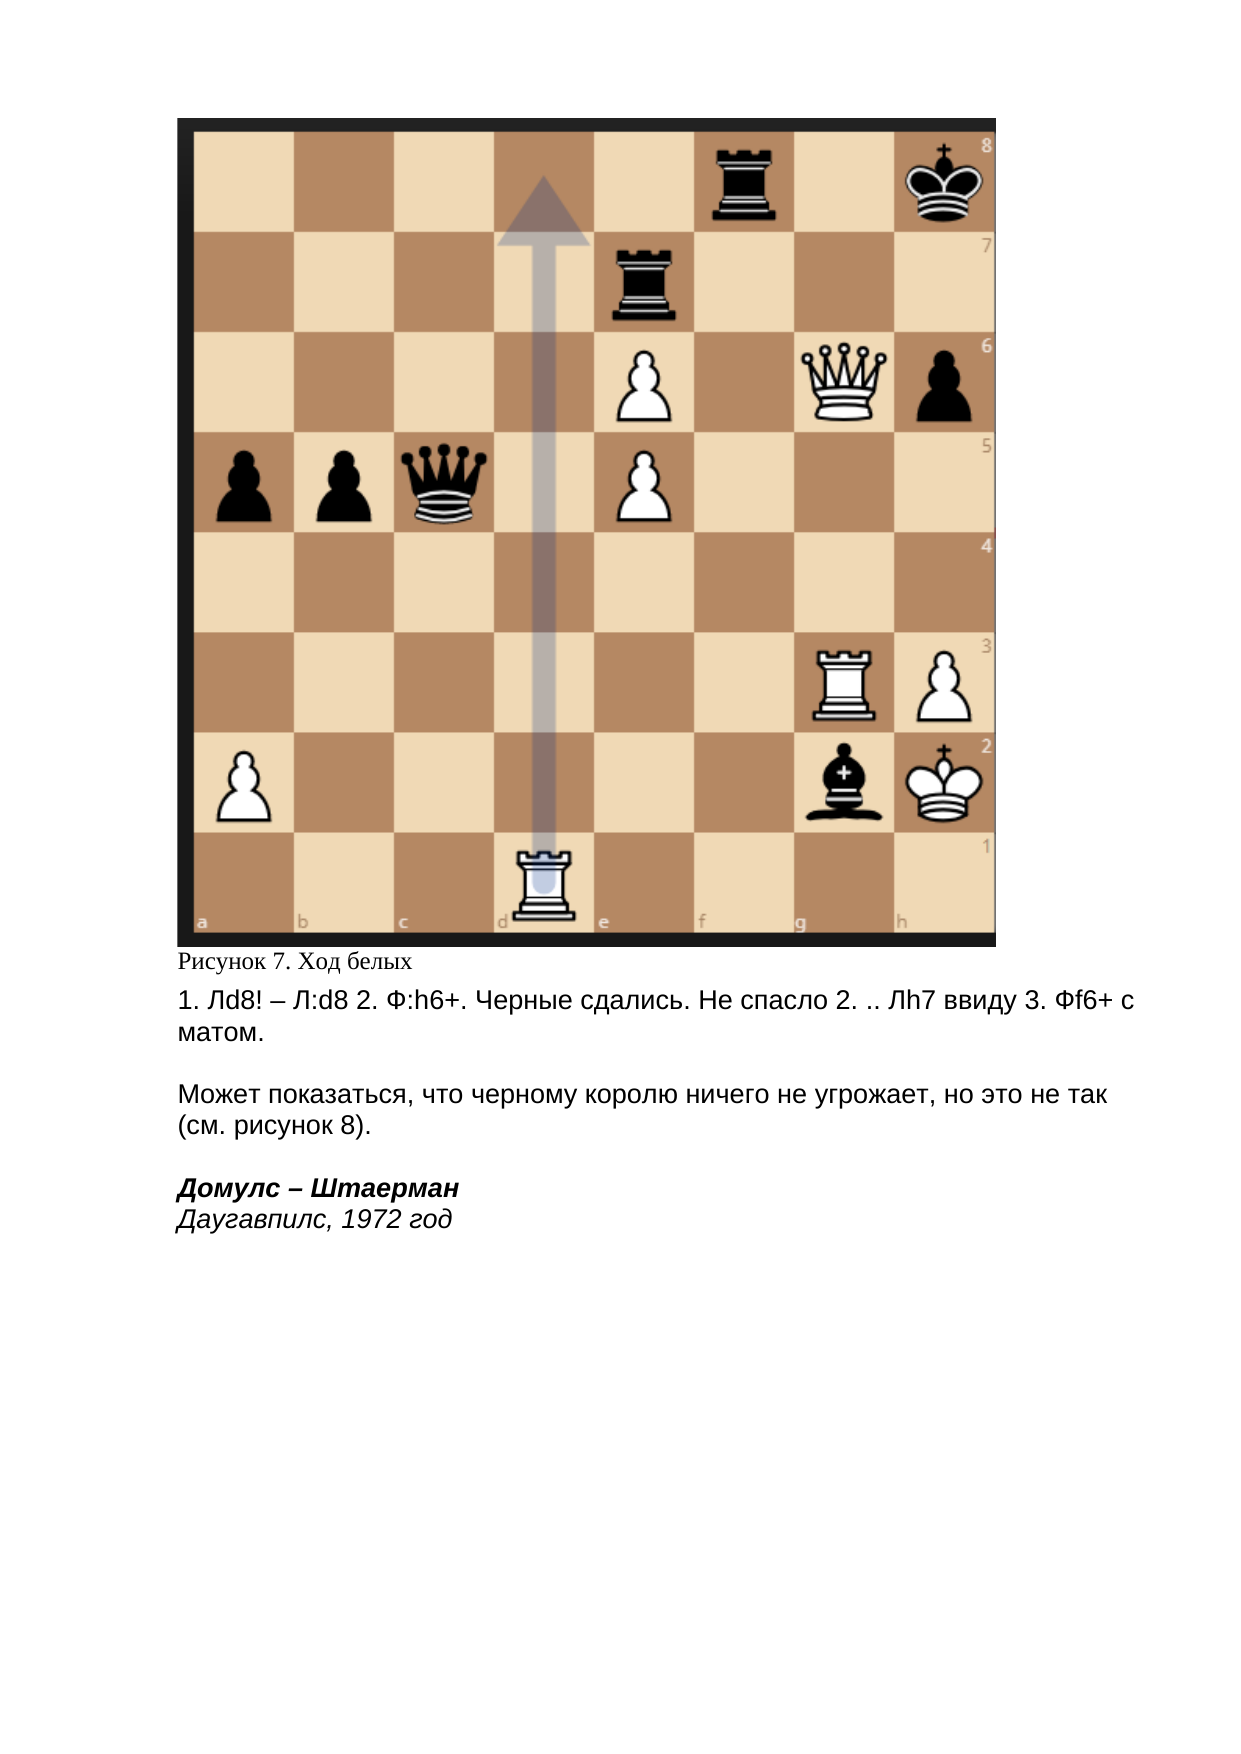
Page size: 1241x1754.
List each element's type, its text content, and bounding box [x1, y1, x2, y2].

text Даугавпилс, 1972 год [177, 1203, 1152, 1234]
text Рисунок 7. Ход белых [177, 946, 1152, 975]
text Домулс – Штаерман [177, 1172, 1152, 1203]
text 1. Лd8! – Л:d8 2. Ф:h6+. Черные сдались. Не спасло 2. .. Лh7 ввиду 3. Фf6+ с матом. [177, 984, 1152, 1047]
text Может показаться, что черному королю ничего не угрожает, но это не так (см. рисунок 8). [177, 1078, 1152, 1141]
picture [177, 118, 996, 947]
